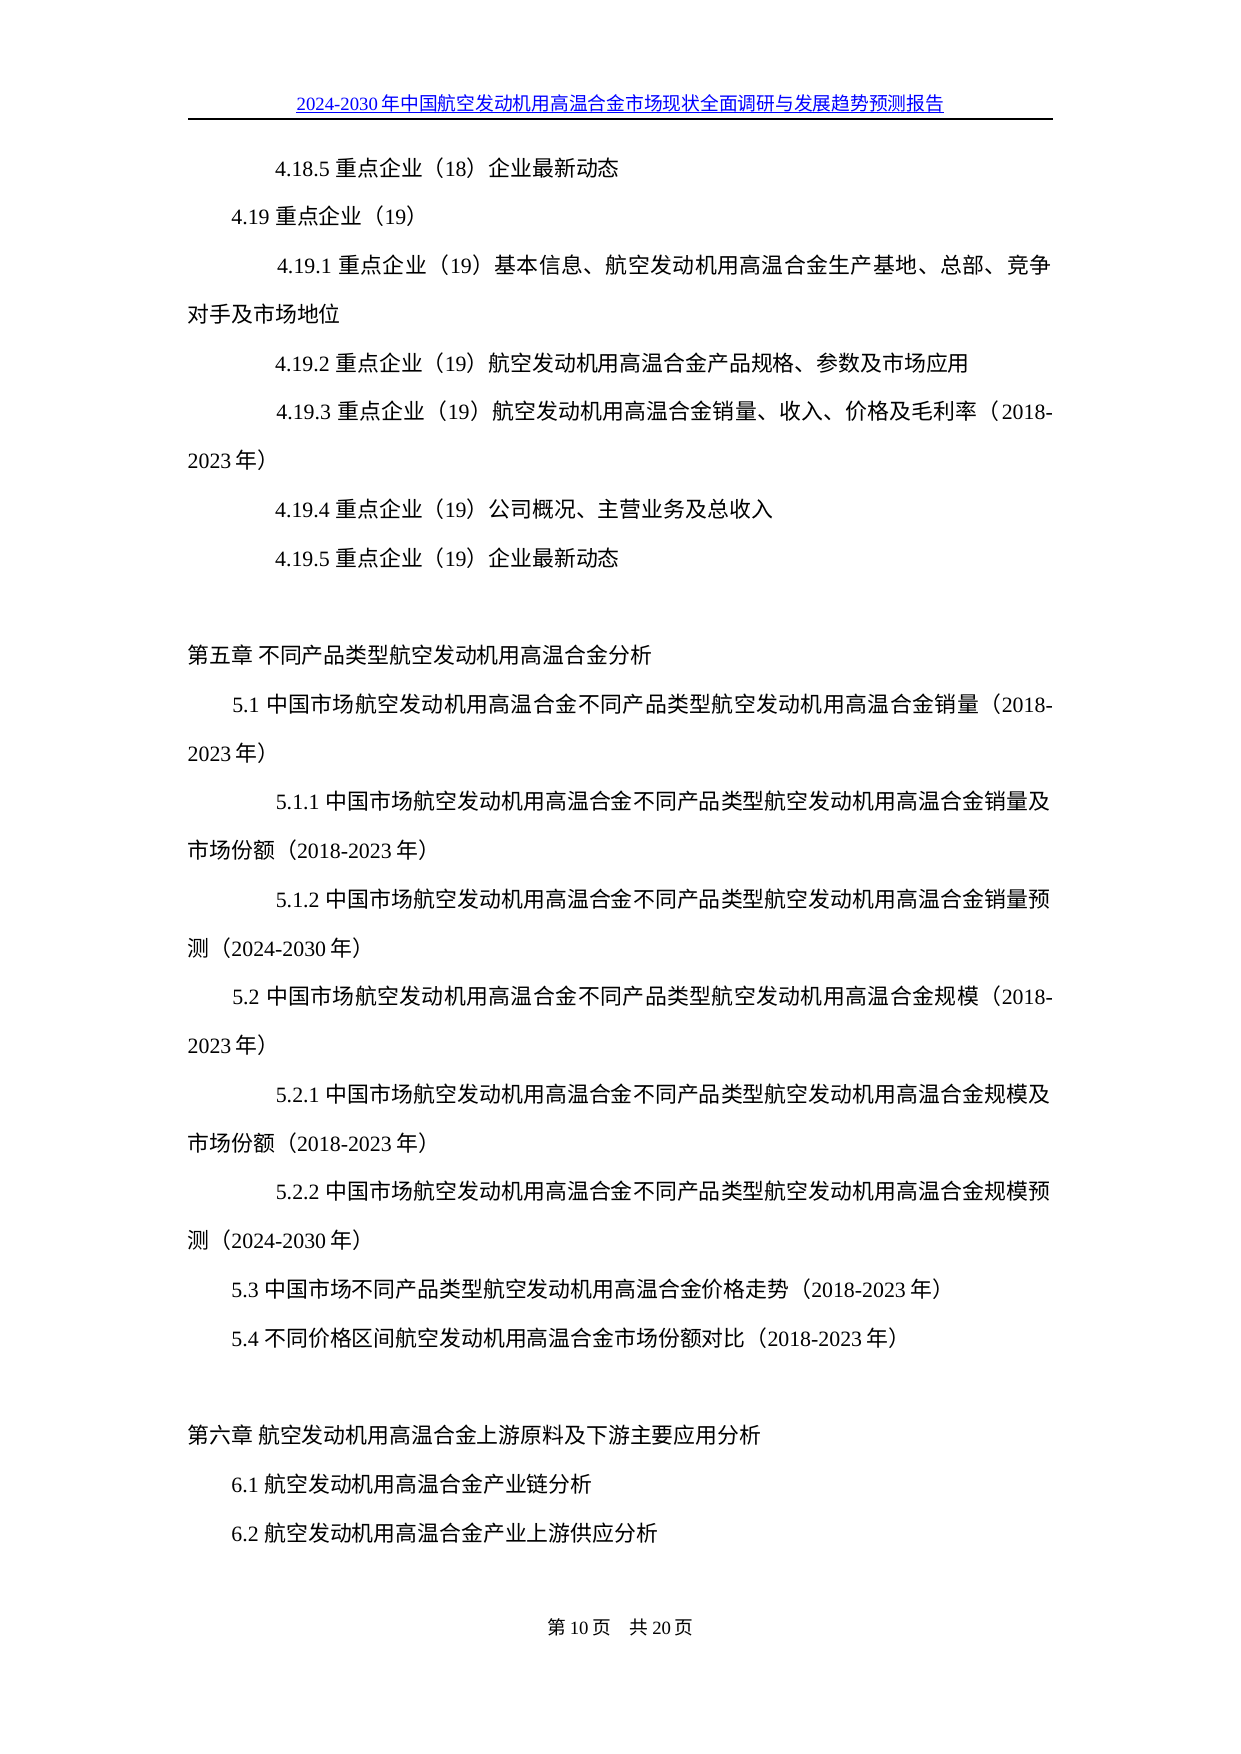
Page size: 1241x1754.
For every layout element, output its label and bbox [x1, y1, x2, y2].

text [187, 150, 1053, 1548]
